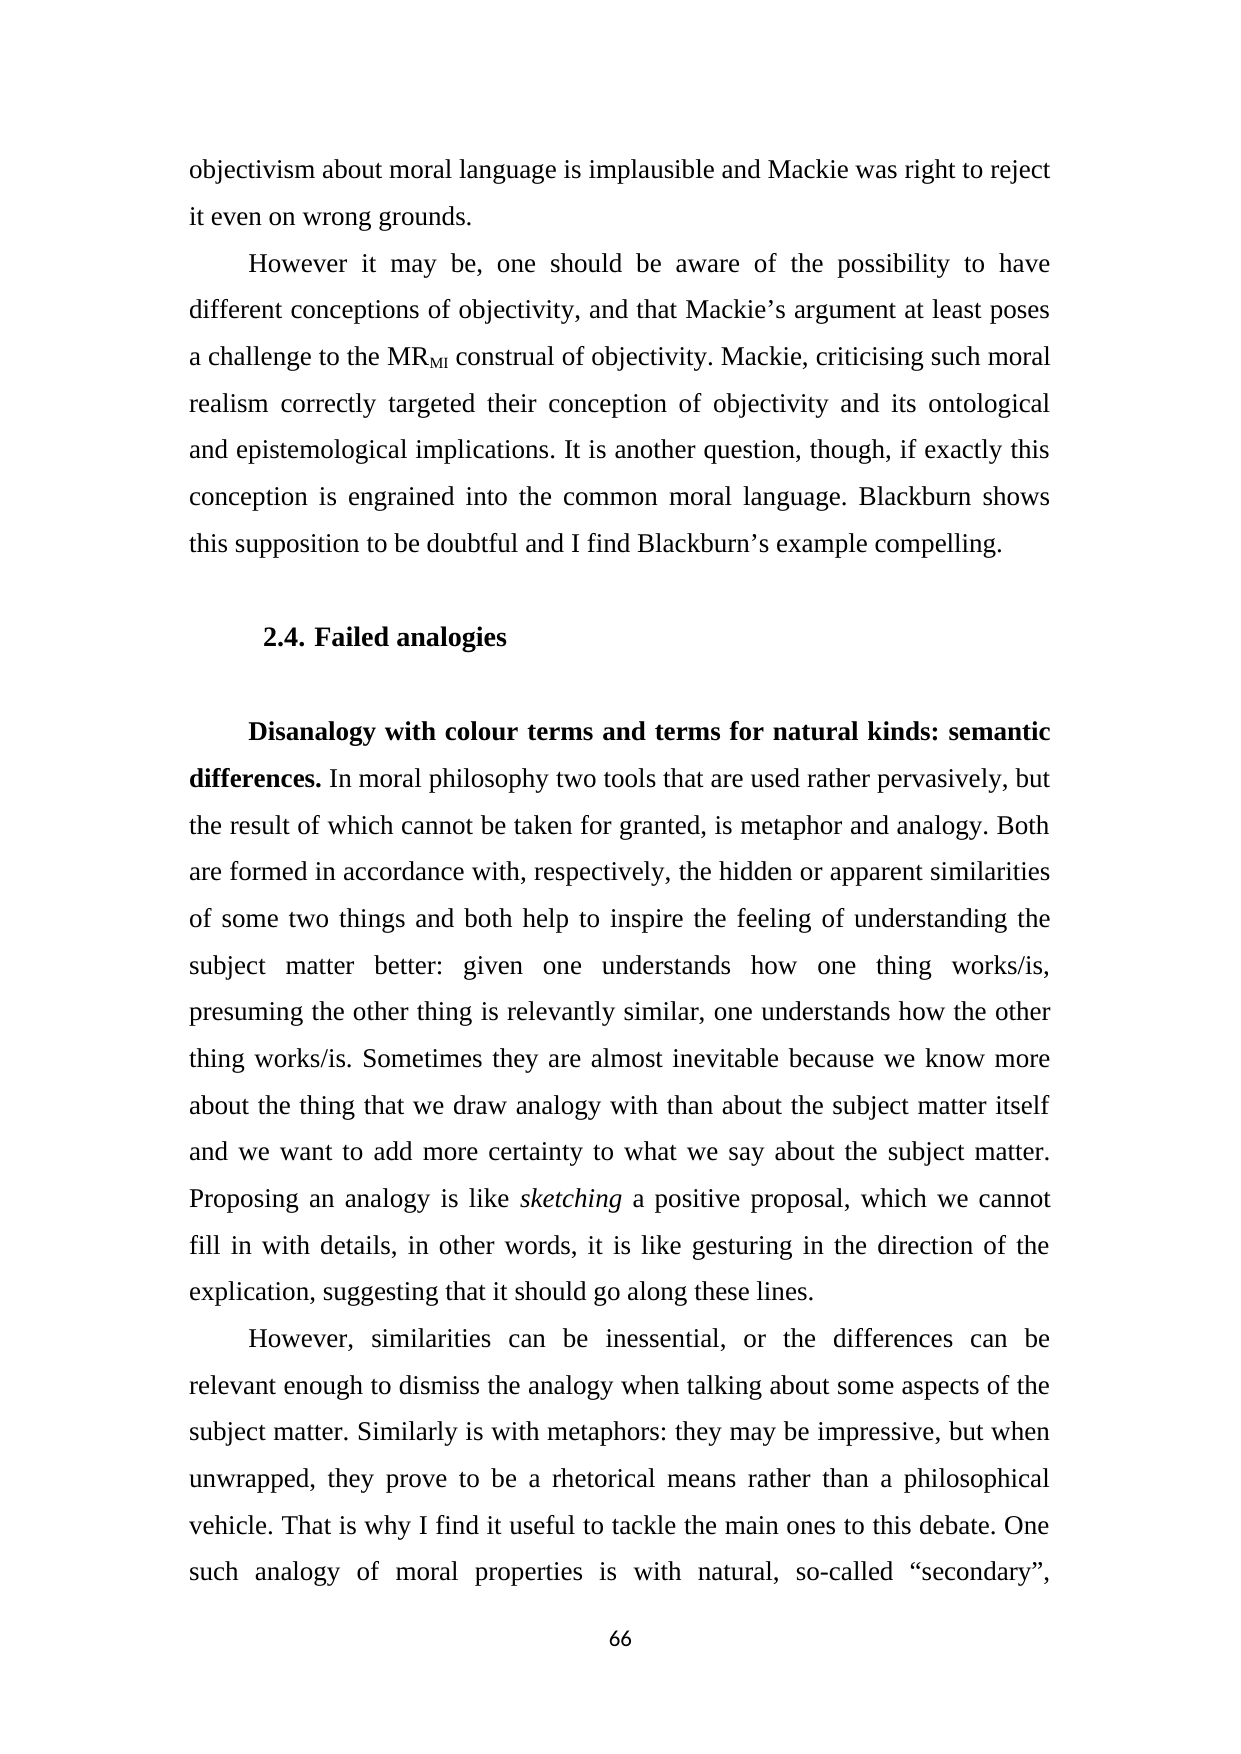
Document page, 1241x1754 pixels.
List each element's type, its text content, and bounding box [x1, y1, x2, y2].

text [189, 153, 1051, 231]
list Failed analogies [263, 620, 1051, 653]
text Disanalogy with colour terms and terms for natural kinds: semantic differences. In moral philosophy two tools that are used rather pervasively, but the result of which cannot be taken for granted, is metaphor and analogy. Both are formed in accordance with, respectively, the hidden or apparent similarities of some two things and both help to inspire the feeling of understanding the subject matter better: given one understands how one thing works/is, presuming the other thing is relevantly similar, one understands how the other thing works/is. Sometimes they are almost inevitable because we know more about the thing that we draw analogy with than about the subject matter itself and we want to add more certainty to what we say about the subject matter. Proposing an analogy is like sketching a positive proposal, which we cannot fill in with details, in other words, it is like gesturing in the direction of the explication, suggesting that it should go along these lines. [189, 715, 1051, 1307]
text However it may be, one should be aware of the possibility to have different conceptions of objectivity, and that Mackie’s argument at least poses a challenge to the MRMI construal of objectivity. Mackie, criticising such moral realism correctly targeted their conception of objectivity and its ontological and epistemological implications. It is another question, though, if exactly this conception is engrained into the common moral language. Blackburn shows this supposition to be doubtful and I find Blackburn’s example compelling. [189, 247, 1051, 558]
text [189, 1322, 1051, 1587]
